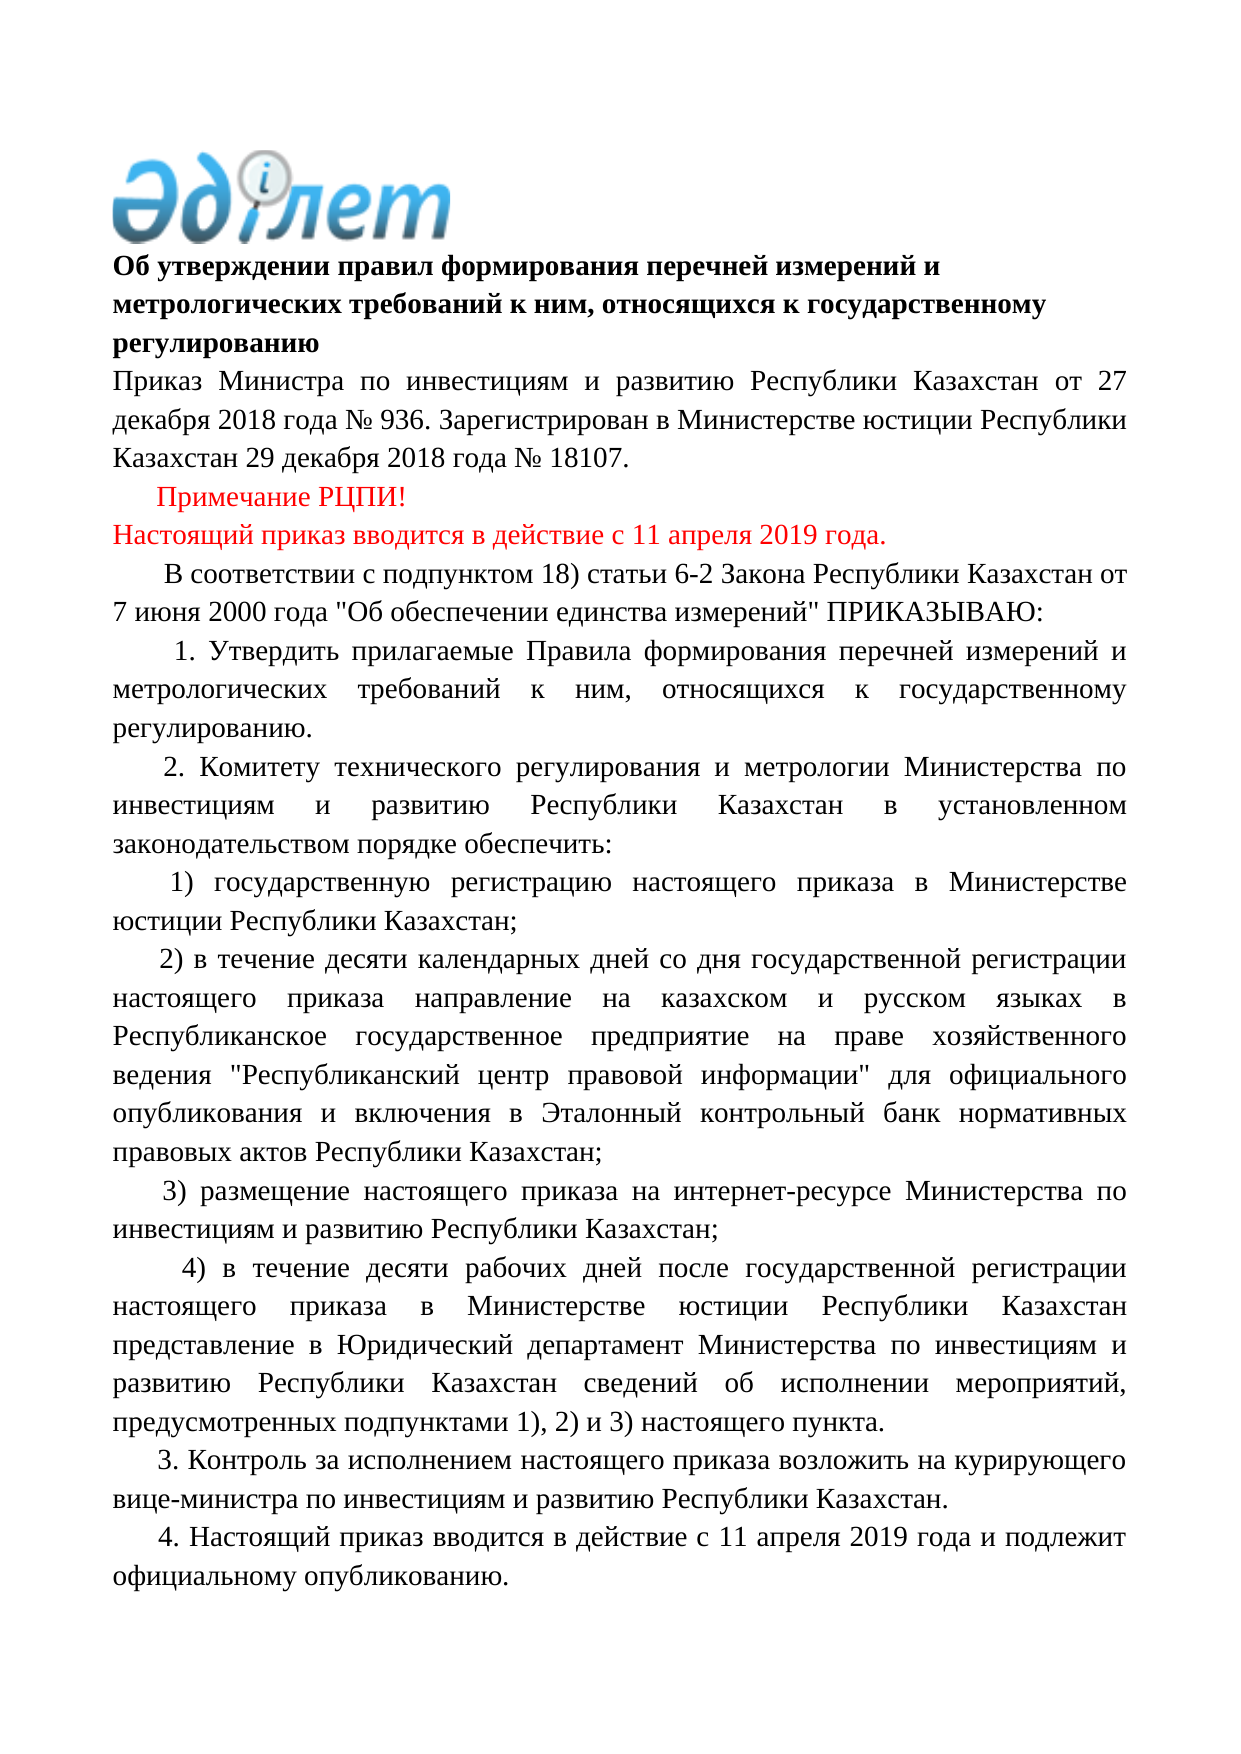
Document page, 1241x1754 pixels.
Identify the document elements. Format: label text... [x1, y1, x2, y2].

text 1) государственную регистрацию настоящего приказа в Министерстве юстиции Республики Казахстан; [112, 864, 1128, 936]
text Примечание РЦПИ! [112, 479, 1128, 512]
text 4) в течение десяти рабочих дней после государственной регистрации настоящего приказа в Министерстве юстиции Республики Казахстан представление в Юридический департамент Министерства по инвестициям и развитию Республики Казахстан сведений об исполнении мероприятий, предусмотренных подпунктами 1), 2) и 3) настоящего пункта. [112, 1250, 1128, 1437]
text 3. Контроль за исполнением настоящего приказа возложить на курирующего вице-министра по инвестициям и развитию Республики Казахстан. [112, 1442, 1128, 1514]
text Об утверждении правил формирования перечней измерений и метрологических требований к ним, относящихся к государственному регулированию [112, 248, 1128, 358]
text В соответствии с подпунктом 18) статьи 6-2 Закона Республики Казахстан от 7 июня 2000 года "Об обеспечении единства измерений" ПРИКАЗЫВАЮ: [112, 556, 1128, 628]
text 2. Комитету технического регулирования и метрологии Министерства по инвестициям и развитию Республики Казахстан в установленном законодательством порядке обеспечить: [112, 749, 1128, 859]
picture [112, 150, 451, 244]
text 2) в течение десяти календарных дней со дня государственной регистрации настоящего приказа направление на казахском и русском языках в Республиканское государственное предприятие на праве хозяйственного ведения "Республиканский центр правовой информации" для официального опубликования и включения в Эталонный контрольный банк нормативных правовых актов Республики Казахстан; [112, 941, 1128, 1168]
text 3) размещение настоящего приказа на интернет-ресурсе Министерства по инвестициям и развитию Республики Казахстан; [112, 1173, 1128, 1245]
text 1. Утвердить прилагаемые Правила формирования перечней измерений и метрологических требований к ним, относящихся к государственному регулированию. [112, 633, 1128, 744]
text Настоящий приказ вводится в действие с 11 апреля 2019 года. [112, 517, 1128, 551]
text Приказ Министра по инвестициям и развитию Республики Казахстан от 27 декабря 2018 года № 936. Зарегистрирован в Министерстве юстиции Республики Казахстан 29 декабря 2018 года № 18107. [112, 363, 1128, 474]
text 4. Настоящий приказ вводится в действие с 11 апреля 2019 года и подлежит официальному опубликованию. [112, 1519, 1128, 1592]
